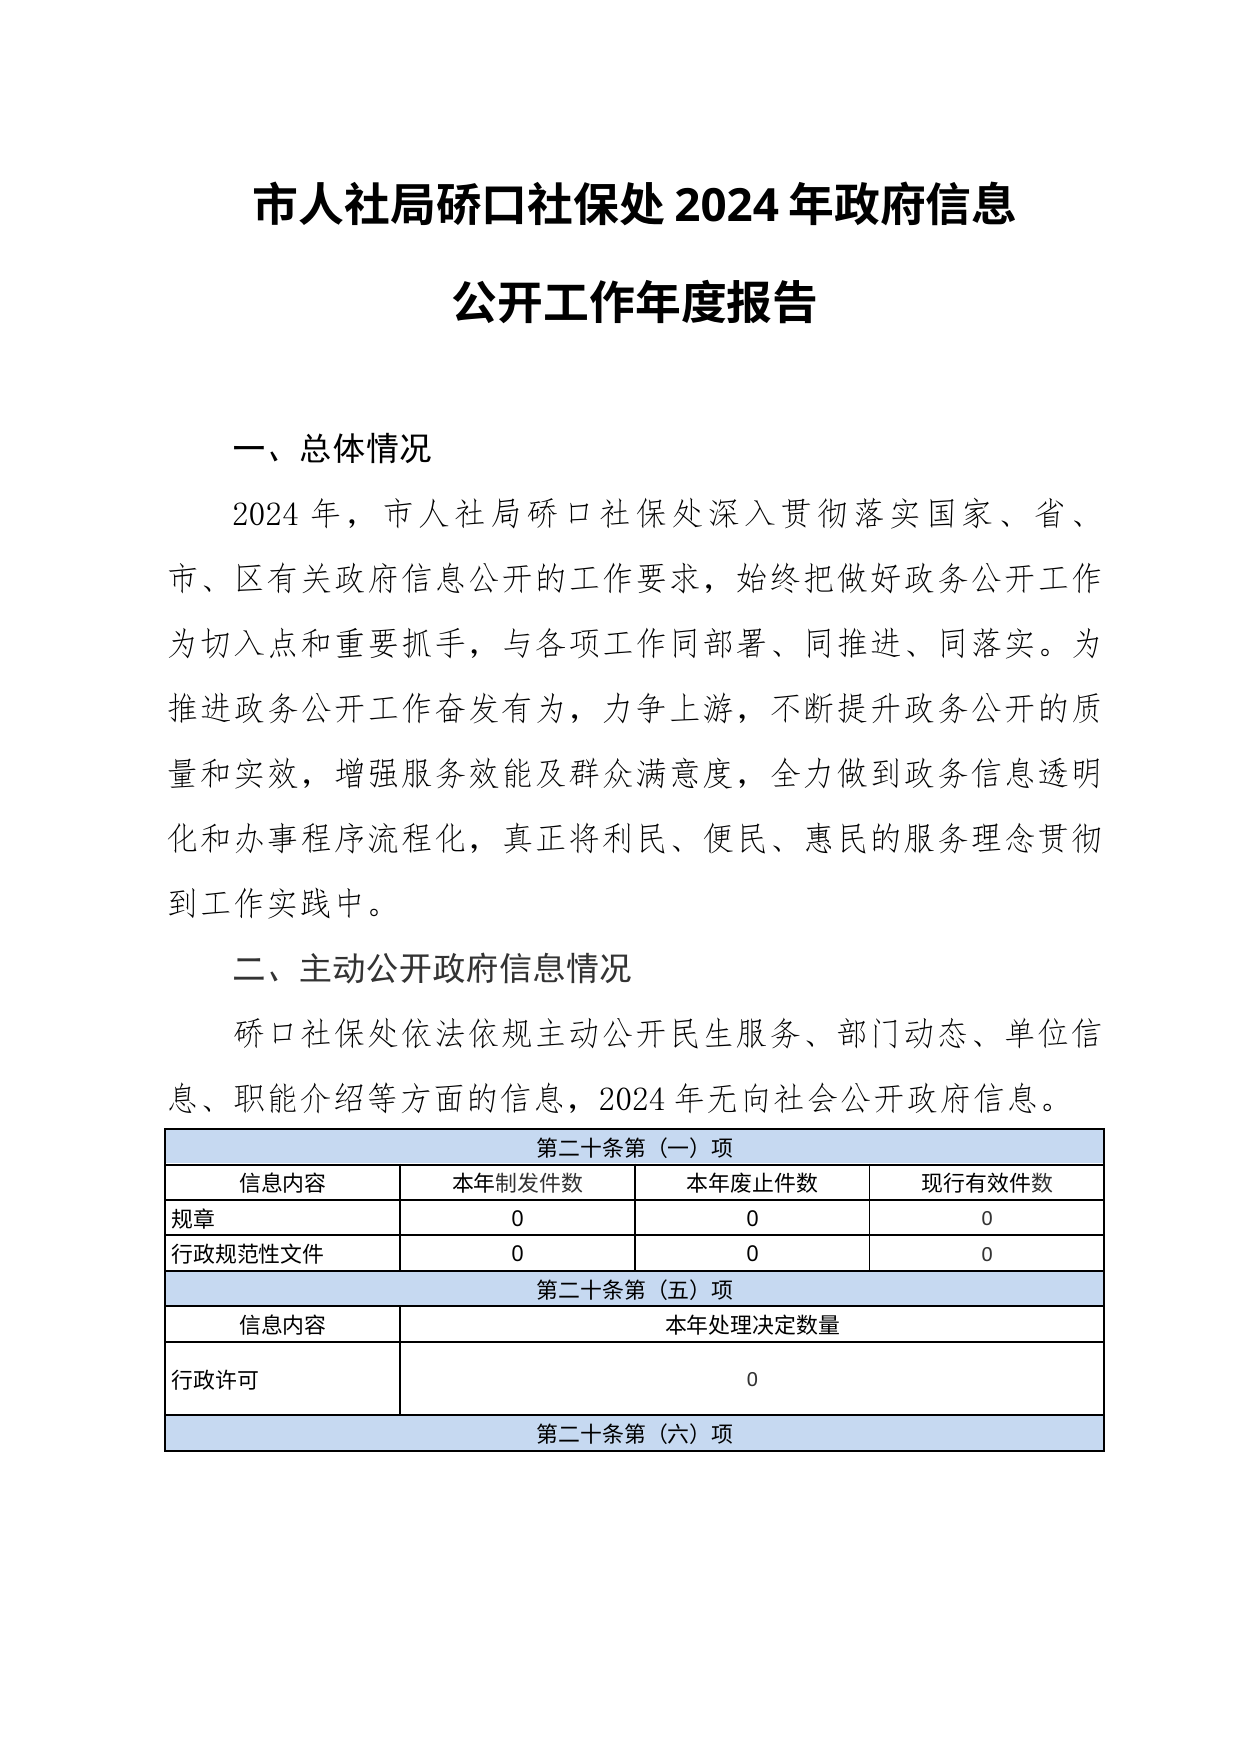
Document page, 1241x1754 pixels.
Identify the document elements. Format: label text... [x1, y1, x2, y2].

table_cell 行政许可 [166, 1343, 399, 1414]
table_cell 第二十条第（五）项 [166, 1272, 1103, 1305]
table_cell 信息内容 [166, 1307, 399, 1341]
text 市人社局硚口社保处2024年政府信息 [165, 153, 1104, 251]
table_cell 现行有效件数 [870, 1166, 1103, 1199]
table_header 第二十条第（一）项 [166, 1130, 1103, 1163]
table_cell 本年处理决定数量 [401, 1307, 1103, 1341]
table_cell 信息内容 [166, 1166, 399, 1199]
table_cell 0 [636, 1236, 869, 1270]
text 2024年，市人社局硚口社保处深入贯彻落实国家、省、市、区有关政府信息公开的工作要求，始终把做好政务公开工作为切入点和重要抓手，与各项工作同部署、同推进、同落实。为推进政务公开工作奋发有为，力争上游，不断提升政务公开的质量和实效，增强服务效能及群众满意度，全力做到政务信息透明化和办事程序流程化，真正将利民、便民、惠民的服务理念贯彻到工作实践中。 [165, 478, 1104, 933]
table_cell 0 [870, 1236, 1103, 1270]
table_cell 本年制发件数 [401, 1166, 634, 1199]
table_cell 0 [401, 1343, 1103, 1414]
text 一、总体情况 [165, 413, 1104, 478]
table_cell 0 [870, 1201, 1103, 1234]
table_cell 本年废止件数 [636, 1166, 869, 1199]
table_cell 行政规范性文件 [166, 1236, 399, 1270]
text 硚口社保处依法依规主动公开民生服务、部门动态、单位信息、职能介绍等方面的信息，2024年无向社会公开政府信息。 [165, 998, 1104, 1128]
text 二、主动公开政府信息情况 [165, 933, 1104, 998]
table_cell 0 [401, 1236, 634, 1270]
table_cell 0 [401, 1201, 634, 1234]
table_cell 规章 [166, 1201, 399, 1234]
table_cell 0 [636, 1201, 869, 1234]
text 公开工作年度报告 [165, 251, 1104, 348]
table_cell 第二十条第（六）项 [166, 1416, 1103, 1450]
